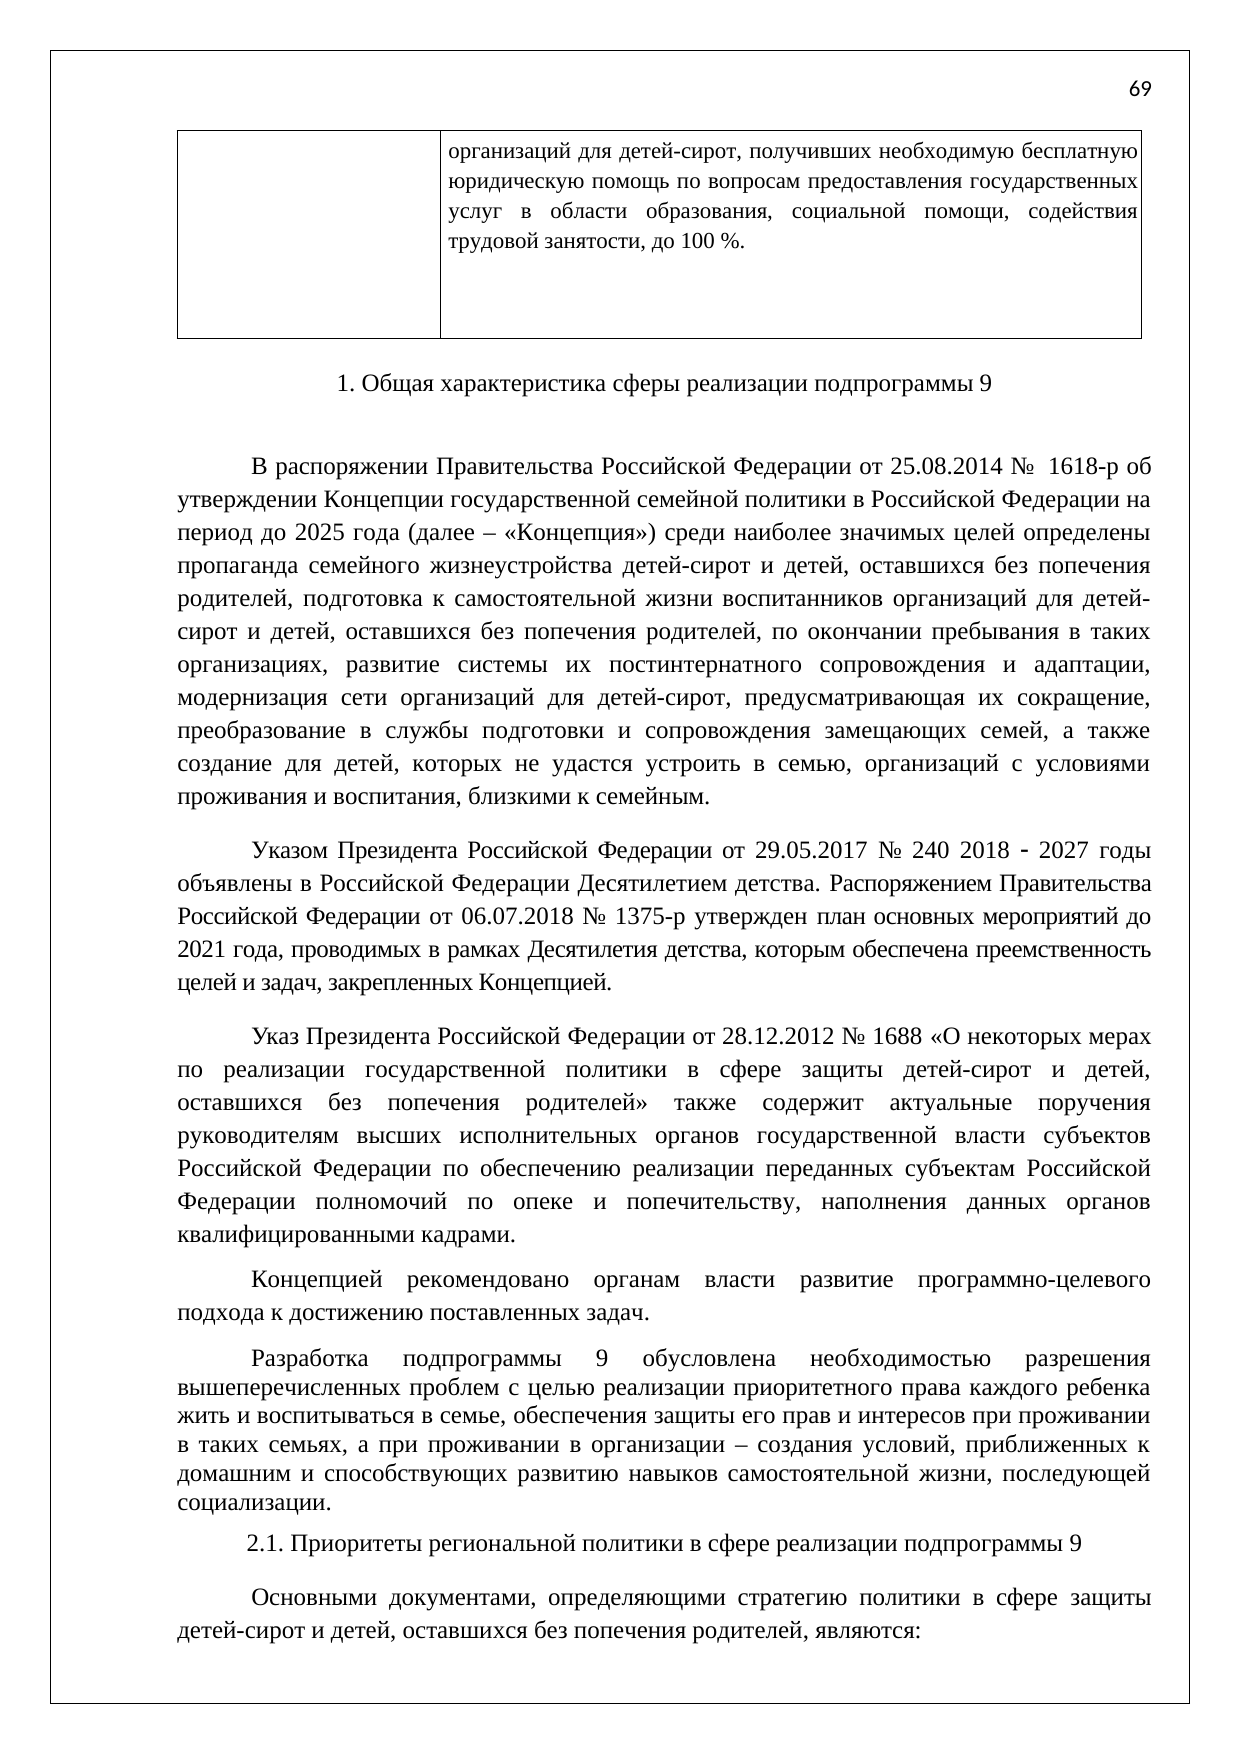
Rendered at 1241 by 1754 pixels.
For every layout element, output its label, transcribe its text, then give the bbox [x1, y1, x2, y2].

text Разработка подпрограммы 9 обусловлена необходимостью разрешения вышеперечисленных проблем с целью реализации приоритетного права каждого ребенка жить и воспитываться в семье, обеспечения защиты его прав и интересов при проживании в таких семьях, а при проживании в организации – создания условий, приближенных к домашним и способствующих развитию навыков самостоятельной жизни, последующей социализации. [177, 1343, 1152, 1515]
text Указом Президента Российской Федерации от 29.05.2017 № 240 2018 2027 годы объявлены в Российской Федерации Десятилетием детства. Распоряжением Правительства Российской Федерации от 06.07.2018 № 1375-р утвержден план основных мероприятий до 2021 года, проводимых в рамках Десятилетия детства, которым обеспечена преемственность целей и задач, закрепленных Концепцией. [177, 835, 1152, 996]
text Концепцией рекомендовано органам власти развитие программно-целевого подхода к достижению поставленных задач. [177, 1264, 1152, 1326]
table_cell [441, 131, 1141, 338]
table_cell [178, 131, 440, 338]
text В распоряжении Правительства Российской Федерации от 25.08.2014 № 1618-р об утверждении Концепции государственной семейной политики в Российской Федерации на период до 2025 года (далее – «Концепция») среди наиболее значимых целей определены пропаганда семейного жизнеустройства детей-сирот и детей, оставшихся без попечения родителей, подготовка к самостоятельной жизни воспитанников организаций для детей-сирот и детей, оставшихся без попечения родителей, по окончании пребывания в таких организациях, развитие системы их постинтернатного сопровождения и адаптации, модернизация сети организаций для детей-сирот, предусматривающая их сокращение, преобразование в службы подготовки и сопровождения замещающих семей, а также создание для детей, которых не удастся устроить в семью, организаций с условиями проживания и воспитания, близкими к семейным. [177, 451, 1152, 810]
text Указ Президента Российской Федерации от 28.12.2012 № 1688 «О некоторых мерах по реализации государственной политики в сфере защиты детей-сирот и детей, оставшихся без попечения родителей» также содержит актуальные поручения руководителям высших исполнительных органов государственной власти субъектов Российской Федерации по обеспечению реализации переданных субъектам Российской Федерации полномочий по опеке и попечительству, наполнения данных органов квалифицированными кадрами. [177, 1021, 1152, 1248]
text Основными документами, определяющими стратегию политики в сфере защиты детей-сирот и детей, оставшихся без попечения родителей, являются: [177, 1582, 1152, 1643]
text 2.1. Приоритеты региональной политики в сфере реализации подпрограммы 9 [177, 1528, 1152, 1557]
title 1. Общая характеристика сферы реализации подпрограммы 9 [177, 368, 1152, 397]
